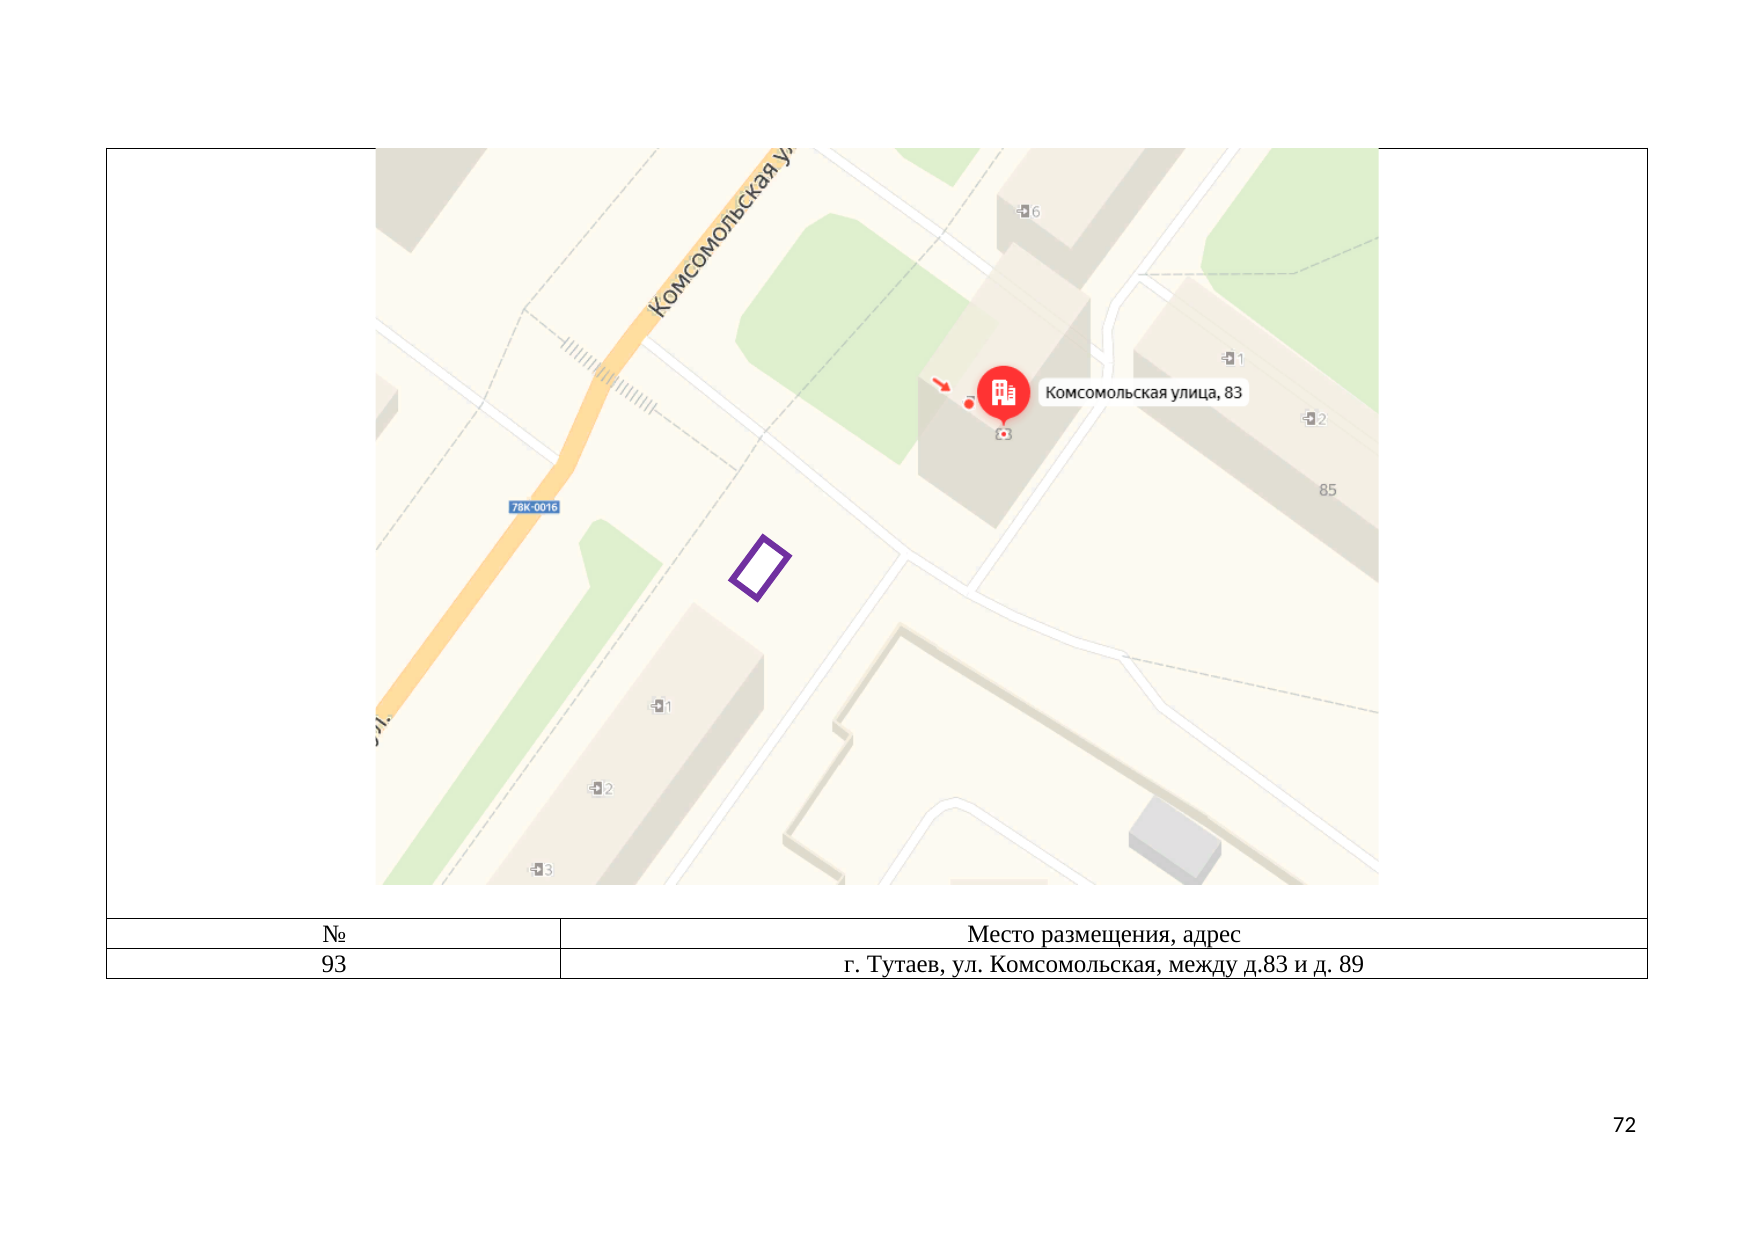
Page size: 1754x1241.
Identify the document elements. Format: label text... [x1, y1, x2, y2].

table_cell г. Тутаев, ул. Комсомольская, между д.83 и д. 89 [561, 949, 1647, 978]
picture [375, 148, 1379, 885]
table_cell Место размещения, адрес [561, 919, 1647, 948]
table_header [107, 149, 1647, 918]
table_cell 93 [107, 949, 560, 978]
table_cell № [107, 919, 560, 948]
